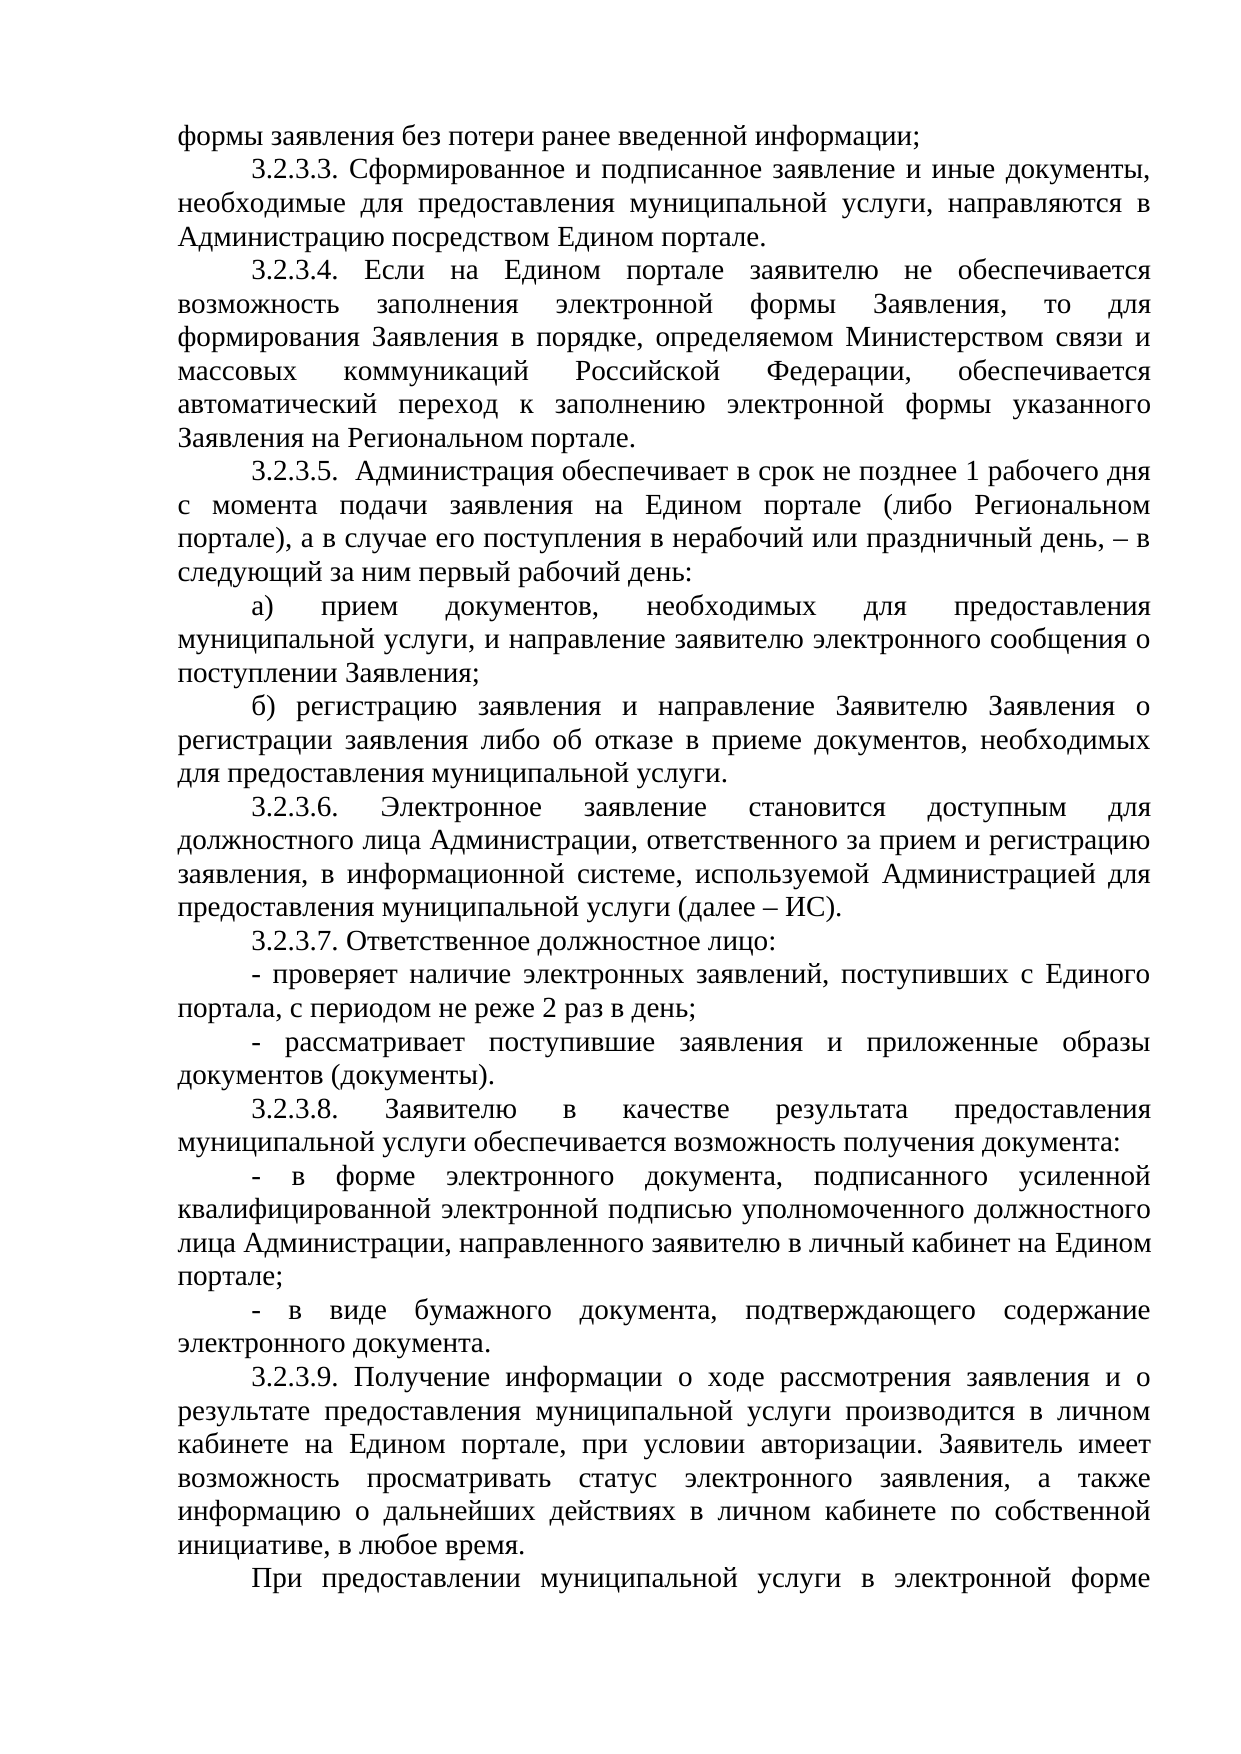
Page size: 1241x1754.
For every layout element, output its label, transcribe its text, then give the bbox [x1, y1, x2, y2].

text - рассматривает поступившие заявления и приложенные образы документов (документы). [177, 1024, 1152, 1091]
text 3.2.3.6. Электронное заявление становится доступным для должностного лица Администрации, ответственного за прием и регистрацию заявления, в информационной системе, используемой Администрацией для предоставления муниципальной услуги (далее – ИС). [177, 789, 1152, 923]
text а) прием документов, необходимых для предоставления муниципальной услуги, и направление заявителю электронного сообщения о поступлении Заявления; [177, 588, 1152, 688]
text б) регистрацию заявления и направление Заявителю Заявления о регистрации заявления либо об отказе в приеме документов, необходимых для предоставления муниципальной услуги. [177, 688, 1152, 789]
text 3.2.3.9. Получение информации о ходе рассмотрения заявления и о результате предоставления муниципальной услуги производится в личном кабинете на Едином портале, при условии авторизации. Заявитель имеет возможность просматривать статус электронного заявления, а также информацию о дальнейших действиях в личном кабинете по собственной инициативе, в любое время. [177, 1359, 1152, 1560]
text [177, 118, 1152, 152]
text - проверяет наличие электронных заявлений, поступивших с Единого портала, с периодом не реже 2 раз в день; [177, 957, 1152, 1024]
text 3.2.3.3. Сформированное и подписанное заявление и иные документы, необходимые для предоставления муниципальной услуги, направляются в Администрацию посредством Едином портале. [177, 152, 1152, 252]
text 3.2.3.8. Заявителю в качестве результата предоставления муниципальной услуги обеспечивается возможность получения документа: [177, 1091, 1152, 1158]
text - в виде бумажного документа, подтверждающего содержание электронного документа. [177, 1292, 1152, 1359]
text 3.2.3.7. Ответственное должностное лицо: [177, 923, 1152, 957]
text - в форме электронного документа, подписанного усиленной квалифицированной электронной подписью уполномоченного должностного лица Администрации, направленного заявителю в личный кабинет на Едином портале; [177, 1158, 1152, 1292]
text 3.2.3.4. Если на Едином портале заявителю не обеспечивается возможность заполнения электронной формы Заявления, то для формирования Заявления в порядке, определяемом Министерством связи и массовых коммуникаций Российской Федерации, обеспечивается автоматический переход к заполнению электронной формы указанного Заявления на Региональном портале. [177, 252, 1152, 453]
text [177, 1560, 1152, 1594]
text 3.2.3.5. Администрация обеспечивает в срок не позднее 1 рабочего дня с момента подачи заявления на Едином портале (либо Региональном портале), а в случае его поступления в нерабочий или праздничный день, – в следующий за ним первый рабочий день: [177, 453, 1152, 588]
